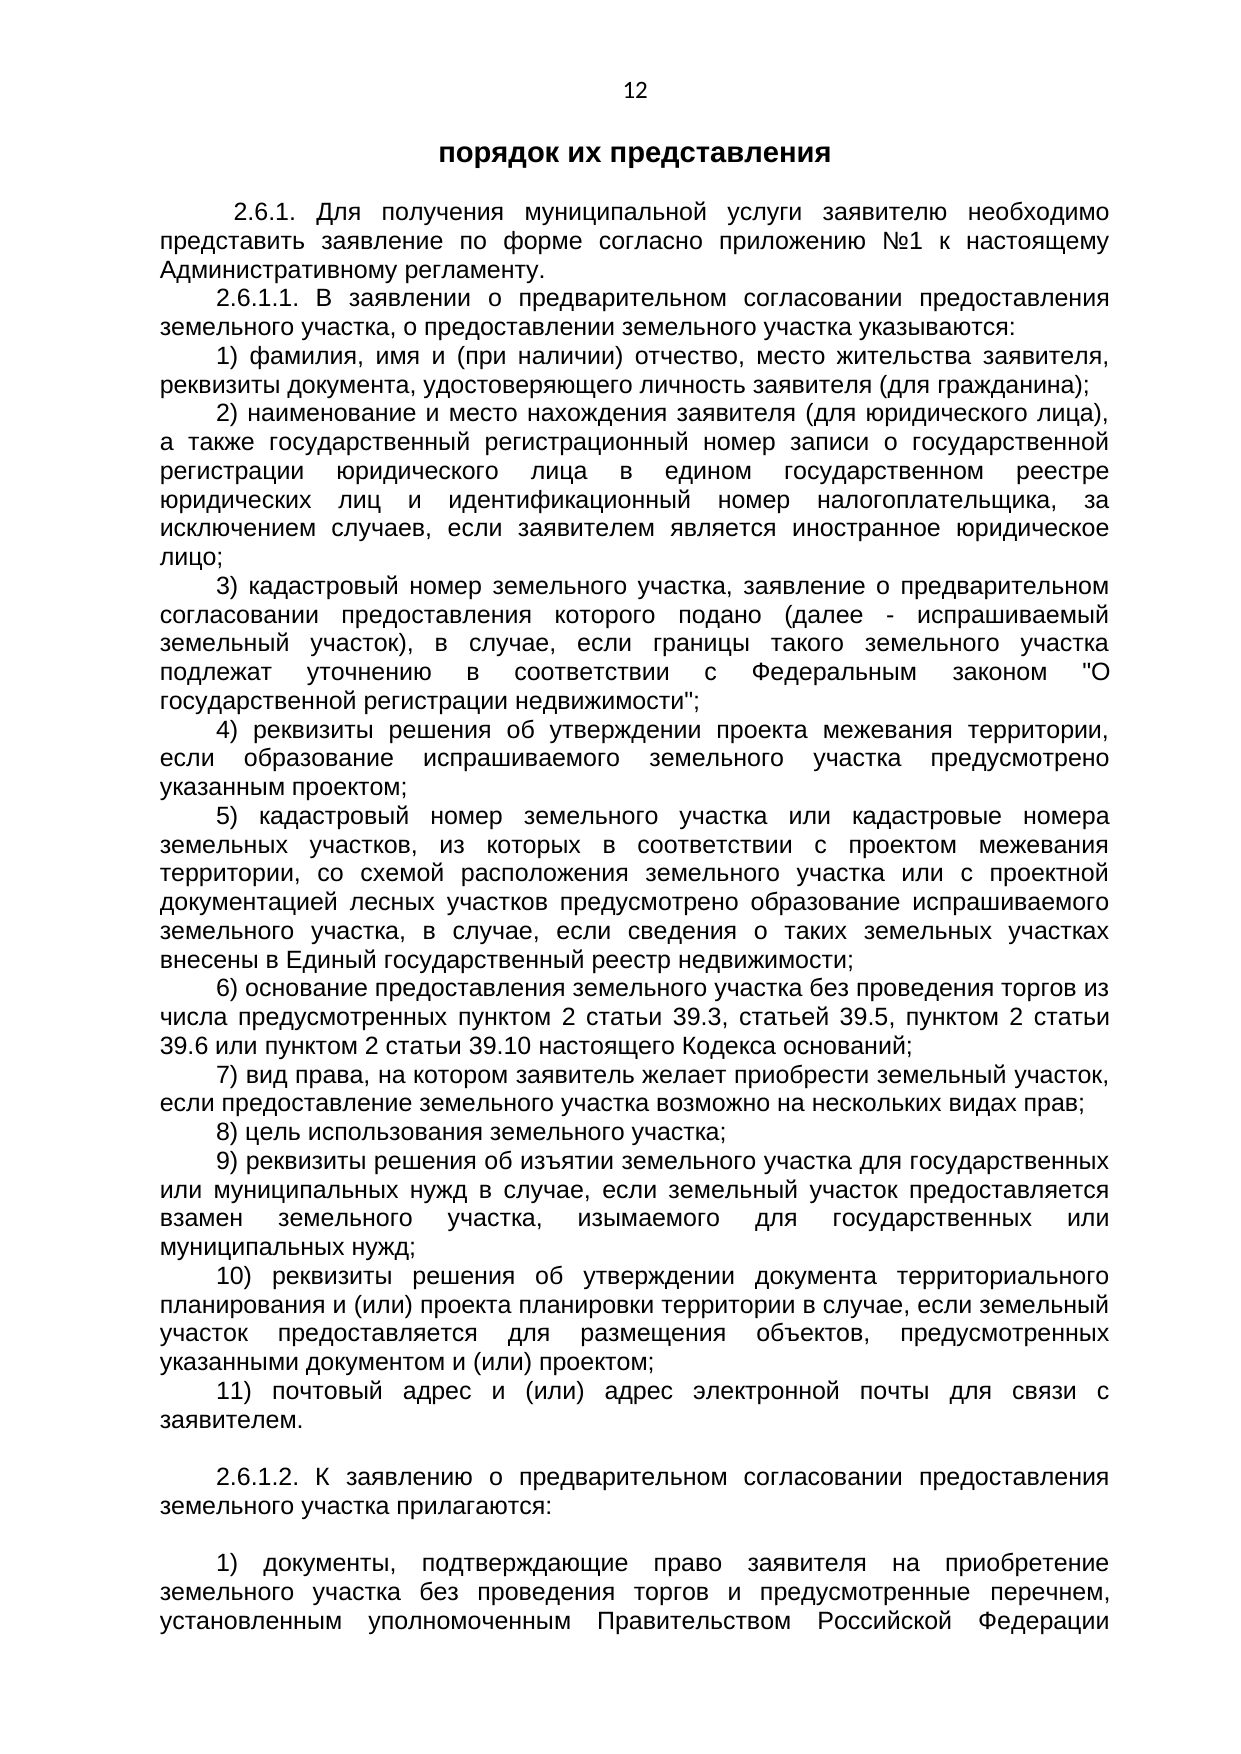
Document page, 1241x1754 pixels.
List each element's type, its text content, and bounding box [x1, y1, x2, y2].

text 2.6.1. Для получения муниципальной услуги заявителю необходимо представить заявление по форме согласно приложению №1 к настоящему Административному регламенту. [159, 197, 1110, 283]
text 11) почтовый адрес и (или) адрес электронной почты для связи с заявителем. [159, 1376, 1110, 1433]
text 1) фамилия, имя и (при наличии) отчество, место жительства заявителя, реквизиты документа, удостоверяющего личность заявителя (для гражданина); [159, 341, 1110, 398]
text 7) вид права, на котором заявитель желает приобрести земельный участок, если предоставление земельного участка возможно на нескольких видах прав; [159, 1060, 1110, 1117]
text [159, 1548, 1110, 1635]
text 4) реквизиты решения об утверждении проекта межевания территории, если образование испрашиваемого земельного участка предусмотрено указанным проектом; [159, 715, 1110, 801]
text 10) реквизиты решения об утверждении документа территориального планирования и (или) проекта планировки территории в случае, если земельный участок предоставляется для размещения объектов, предусмотренных указанными документом и (или) проектом; [159, 1261, 1110, 1376]
text 8) цель использования земельного участка; [159, 1117, 1110, 1146]
text 6) основание предоставления земельного участка без проведения торгов из числа предусмотренных пунктом 2 статьи 39.3, статьей 39.5, пунктом 2 статьи 39.6 или пунктом 2 статьи 39.10 настоящего Кодекса оснований; [159, 973, 1110, 1060]
text 9) реквизиты решения об изъятии земельного участка для государственных или муниципальных нужд в случае, если земельный участок предоставляется взамен земельного участка, изымаемого для государственных или муниципальных нужд; [159, 1146, 1110, 1261]
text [159, 135, 1110, 168]
text 2.6.1.1. В заявлении о предварительном согласовании предоставления земельного участка, о предоставлении земельного участка указываются: [159, 283, 1110, 341]
text 2) наименование и место нахождения заявителя (для юридического лица), а также государственный регистрационный номер записи о государственной регистрации юридического лица в едином государственном реестре юридических лиц и идентификационный номер налогоплательщика, за исключением случаев, если заявителем является иностранное юридическое лицо; [159, 398, 1110, 571]
text 3) кадастровый номер земельного участка, заявление о предварительном согласовании предоставления которого подано (далее - испрашиваемый земельный участок), в случае, если границы такого земельного участка подлежат уточнению в соответствии с Федеральным законом "О государственной регистрации недвижимости"; [159, 571, 1110, 715]
text 5) кадастровый номер земельного участка или кадастровые номера земельных участков, из которых в соответствии с проектом межевания территории, со схемой расположения земельного участка или с проектной документацией лесных участков предусмотрено образование испрашиваемого земельного участка, в случае, если сведения о таких земельных участках внесены в Единый государственный реестр недвижимости; [159, 801, 1110, 973]
text 2.6.1.2. К заявлению о предварительном согласовании предоставления земельного участка прилагаются: [159, 1462, 1110, 1520]
